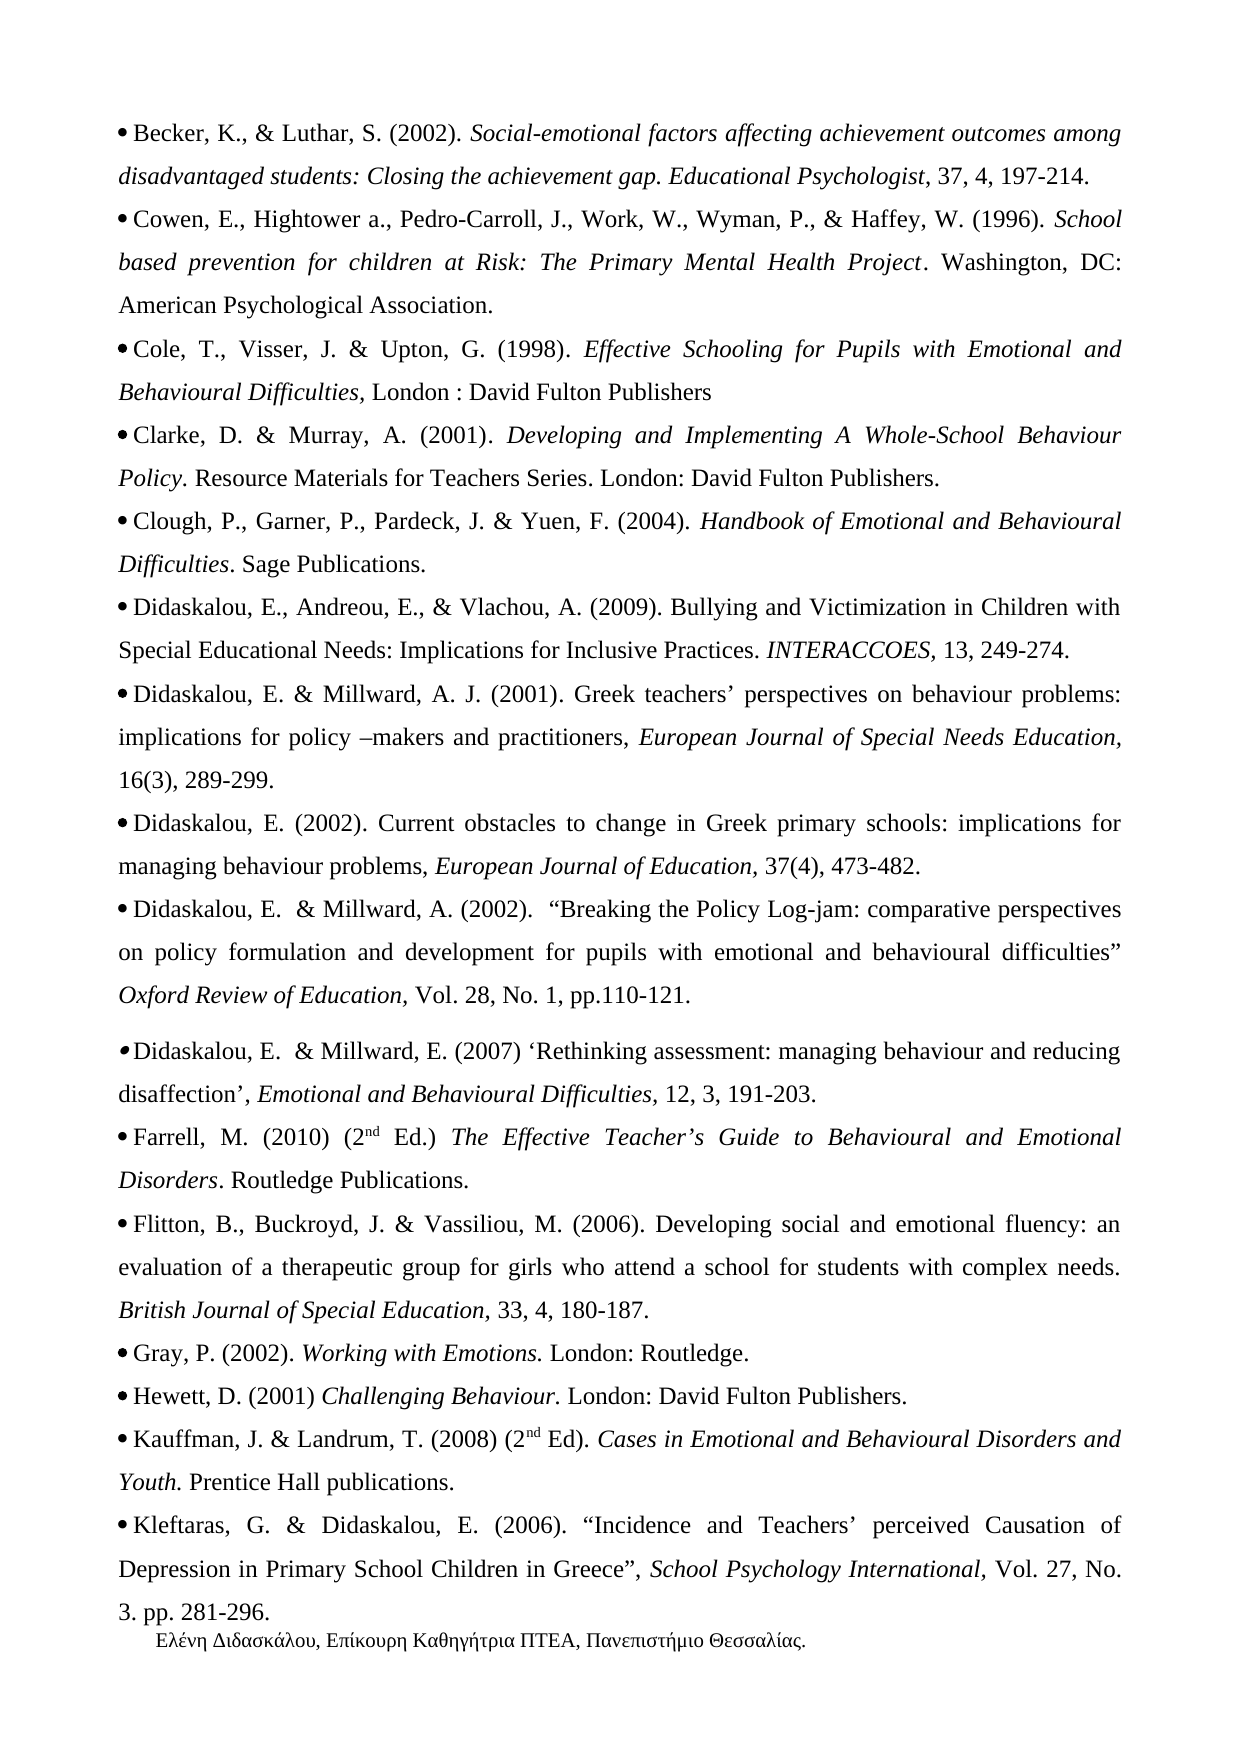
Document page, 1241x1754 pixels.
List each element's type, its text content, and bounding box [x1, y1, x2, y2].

list Didaskalou, E. & Millward, A. (2002). “Breaking the Policy Log-jam: comparative perspectives on policy formulation and development for pupils with emotional and behavioural difficulties” Oxford Review of Education, Vol. 28, No. 1, pp.110-121. [118, 894, 1122, 1009]
list Didaskalou, E. (2002). Current obstacles to change in Greek primary schools: implications for managing behaviour problems, European Journal of Education, 37(4), 473-482. [118, 808, 1122, 880]
list Hewett, D. (2001) Challenging Behaviour. London: David Fulton Publishers. [118, 1381, 1122, 1410]
list Cole, T., Visser, J. & Upton, G. (1998). Effective Schooling for Pupils with Emotional and Behavioural Difficulties, London : David Fulton Publishers [118, 334, 1122, 406]
list Clarke, D. & Murray, A. (2001). Developing and Implementing A Whole-School Behaviour Policy. Resource Materials for Teachers Series. London: David Fulton Publishers. [118, 420, 1122, 492]
list Didaskalou, E. & Millward, A. J. (2001). Greek teachers’ perspectives on behaviour problems: implications for policy –makers and practitioners, European Journal of Special Needs Education, 16(3), 289-299. [118, 679, 1122, 794]
list Didaskalou, E., Andreou, E., & Vlachou, A. (2009). Bullying and Victimization in Children with Special Educational Needs: Implications for Inclusive Practices. INTERACCOES, 13, 249-274. [118, 592, 1122, 664]
list Flitton, B., Buckroyd, J. & Vassiliou, M. (2006). Developing social and emotional fluency: an evaluation of a therapeutic group for girls who attend a school for students with complex needs. British Journal of Special Education, 33, 4, 180-187. [118, 1209, 1122, 1324]
list Kauffman, J. & Landrum, T. (2008) (2nd Ed). Cases in Emotional and Behavioural Disorders and Youth. Prentice Hall publications. [118, 1424, 1122, 1496]
list Clough, P., Garner, P., Pardeck, J. & Yuen, F. (2004). Handbook of Emotional and Behavioural Difficulties. Sage Publications. [118, 506, 1122, 578]
list Cowen, E., Hightower a., Pedro-Carroll, J., Work, W., Wyman, P., & Haffey, W. (1996). School based prevention for children at Risk: The Primary Mental Health Project. Washington, DC: American Psychological Association. [118, 204, 1122, 319]
list Farrell, M. (2010) (2nd Ed.) The Effective Teacher’s Guide to Behavioural and Emotional Disorders. Routledge Publications. [118, 1122, 1122, 1194]
list Kleftaras, G. & Didaskalou, E. (2006). “Incidence and Teachers’ perceived Causation of Depression in Primary School Children in Greece”, School Psychology International, Vol. 27, No. 3. pp. 281-296. [118, 1511, 1122, 1626]
list Becker, K., & Luthar, S. (2002). Social-emotional factors affecting achievement outcomes among disadvantaged students: Closing the achievement gap. Educational Psychologist, 37, 4, 197-214. [118, 118, 1122, 190]
list Gray, P. (2002). Working with Emotions. London: Routledge. [118, 1338, 1122, 1367]
list Didaskalou, E. & Millward, E. (2007) ‘Rethinking assessment: managing behaviour and reducing disaffection’, Emotional and Behavioural Difficulties, 12, 3, 191-203. [118, 1036, 1122, 1108]
